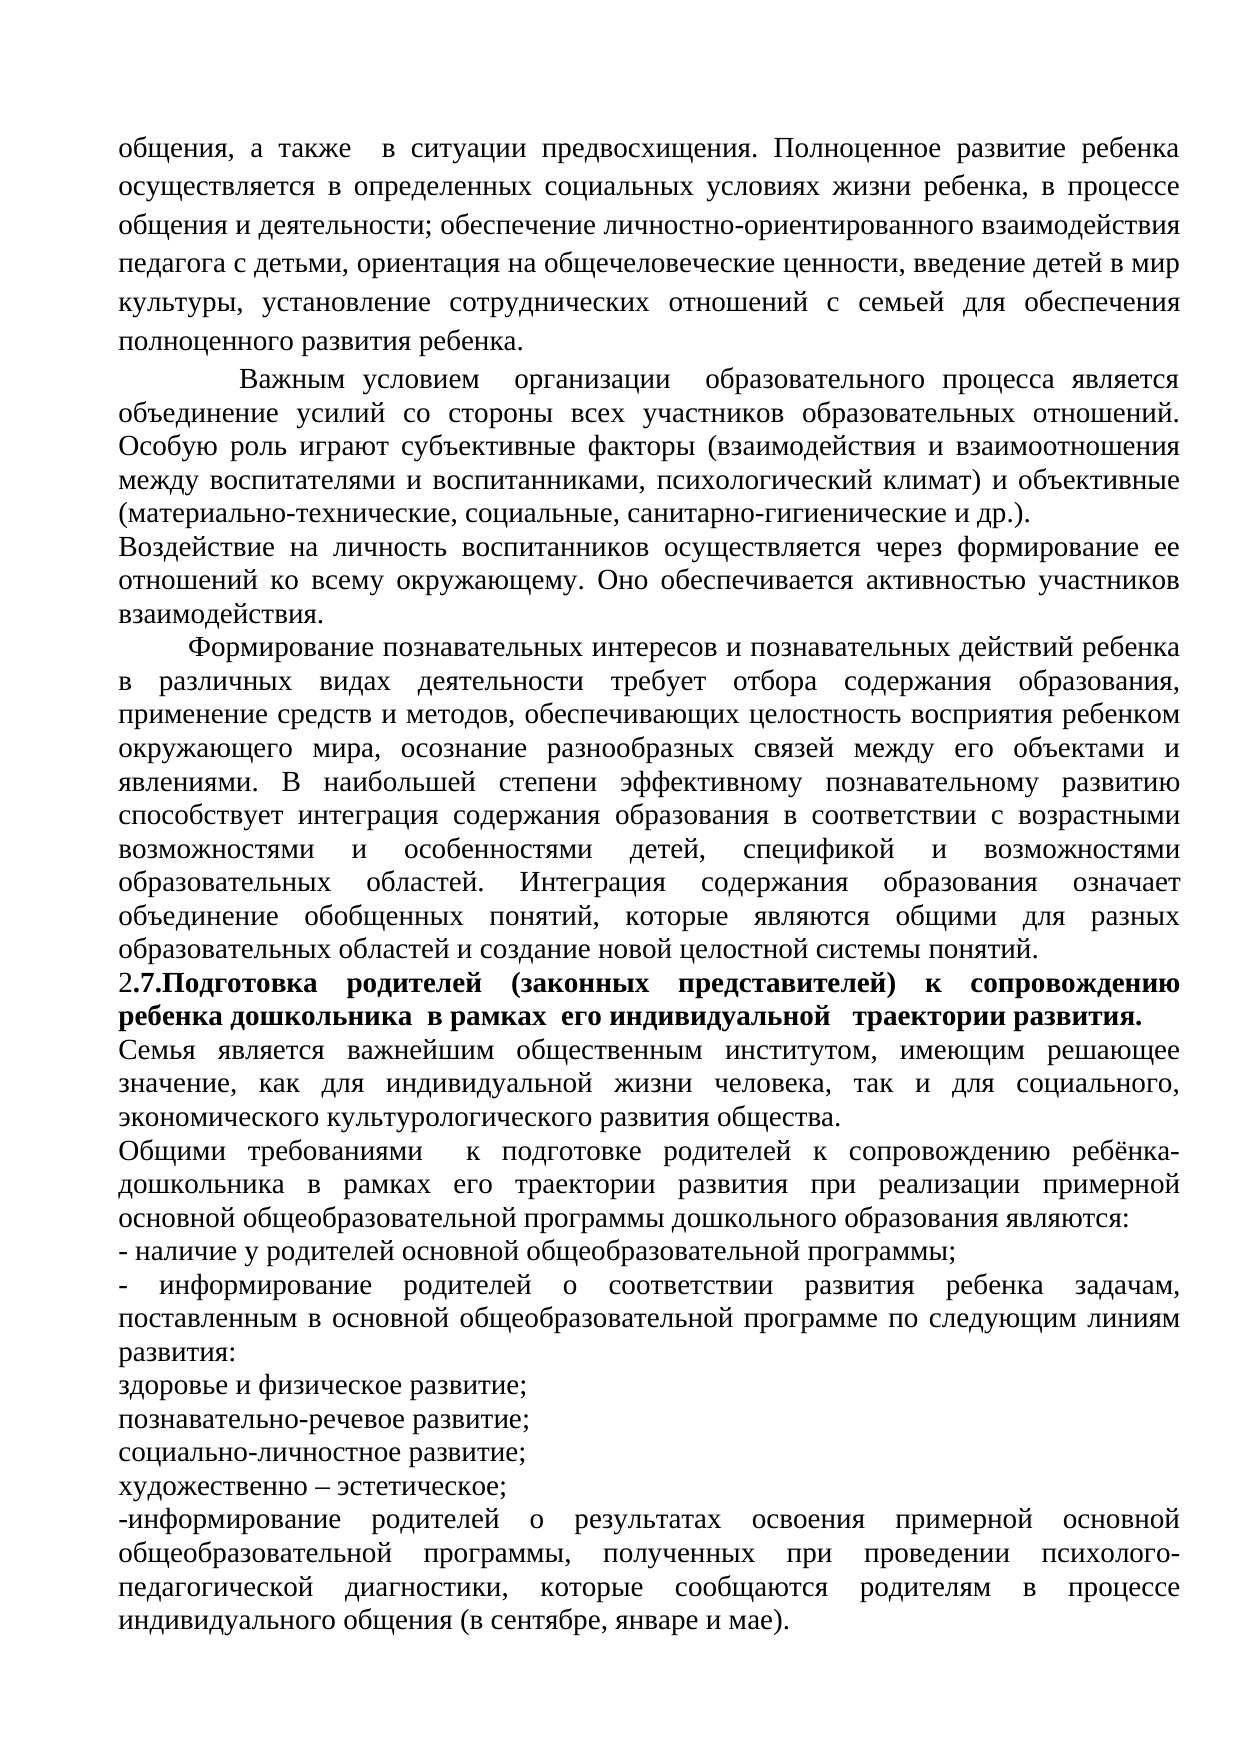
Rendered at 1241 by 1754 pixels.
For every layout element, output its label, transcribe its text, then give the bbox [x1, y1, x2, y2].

text Семья является важнейшим общественным институтом, имеющим решающее значение, как для индивидуальной жизни человека, так и для социального, экономического культурологического развития общества. [118, 1032, 1181, 1133]
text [118, 130, 1181, 356]
text социально-личностное развитие; [118, 1434, 1181, 1468]
text здоровье и физическое развитие; [118, 1367, 1181, 1401]
text Формирование познавательных интересов и познавательных действий ребенка в различных видах деятельности требует отбора содержания образования, применение средств и методов, обеспечивающих целостность восприятия ребенком окружающего мира, осознание разнообразных связей между его объектами и явлениями. В наибольшей степени эффективному познавательному развитию способствует интеграция содержания образования в соответствии с возрастными возможностями и особенностями детей, спецификой и возможностями образовательных областей. Интеграция содержания образования означает объединение обобщенных понятий, которые являются общими для разных образовательных областей и создание новой целостной системы понятий. [118, 629, 1181, 965]
text Воздействие на личность воспитанников осуществляется через формирование ее отношений ко всему окружающему. Оно обеспечивается активностью участников взаимодействия. [118, 529, 1181, 629]
text -информирование родителей о результатах освоения примерной основной общеобразовательной программы, полученных при проведении психолого-педагогической диагностики, которые сообщаются родителям в процессе индивидуального общения (в сентябре, январе и мае). [118, 1502, 1181, 1636]
text 2.7.Подготовка родителей (законных представителей) к сопровождению ребенка дошкольника в рамках его индивидуальной траектории развития. [118, 965, 1181, 1032]
text - наличие у родителей основной общеобразовательной программы; [118, 1233, 1181, 1267]
text художественно – эстетическое; [118, 1468, 1181, 1502]
text - информирование родителей о соответствии развития ребенка задачам, поставленным в основной общеобразовательной программе по следующим линиям развития: [118, 1267, 1181, 1367]
text познавательно-речевое развитие; [118, 1401, 1181, 1434]
text Общими требованиями к подготовке родителей к сопровождению ребёнка-дошкольника в рамках его траектории развития при реализации примерной основной общеобразовательной программы дошкольного образования являются: [118, 1133, 1181, 1233]
text Важным условием организации образовательного процесса является объединение усилий со стороны всех участников образовательных отношений. Особую роль играют субъективные факторы (взаимодействия и взаимоотношения между воспитателями и воспитанниками, психологический климат) и объективные (материально-технические, социальные, санитарно-гигиенические и др.). [118, 361, 1181, 529]
